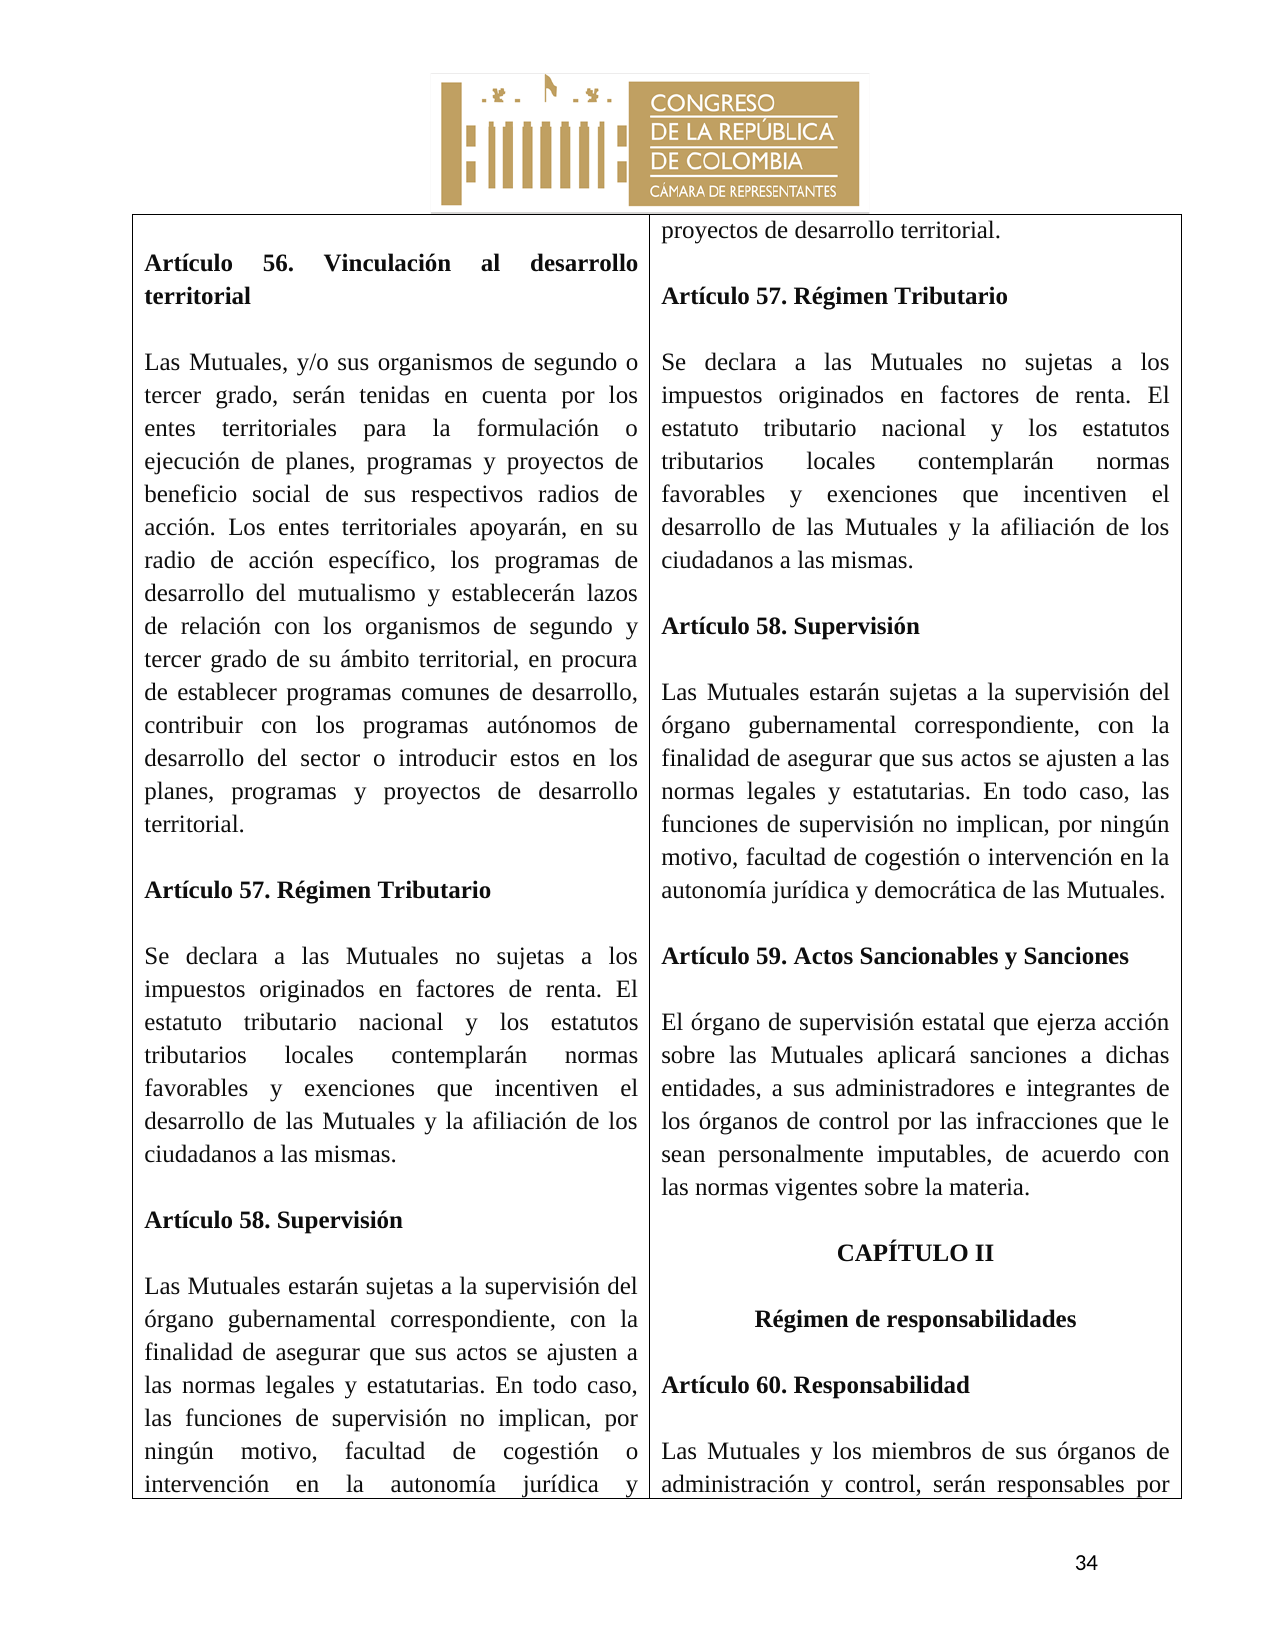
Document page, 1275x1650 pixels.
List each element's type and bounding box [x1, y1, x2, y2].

picture [430, 73, 870, 214]
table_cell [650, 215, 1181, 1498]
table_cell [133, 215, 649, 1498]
